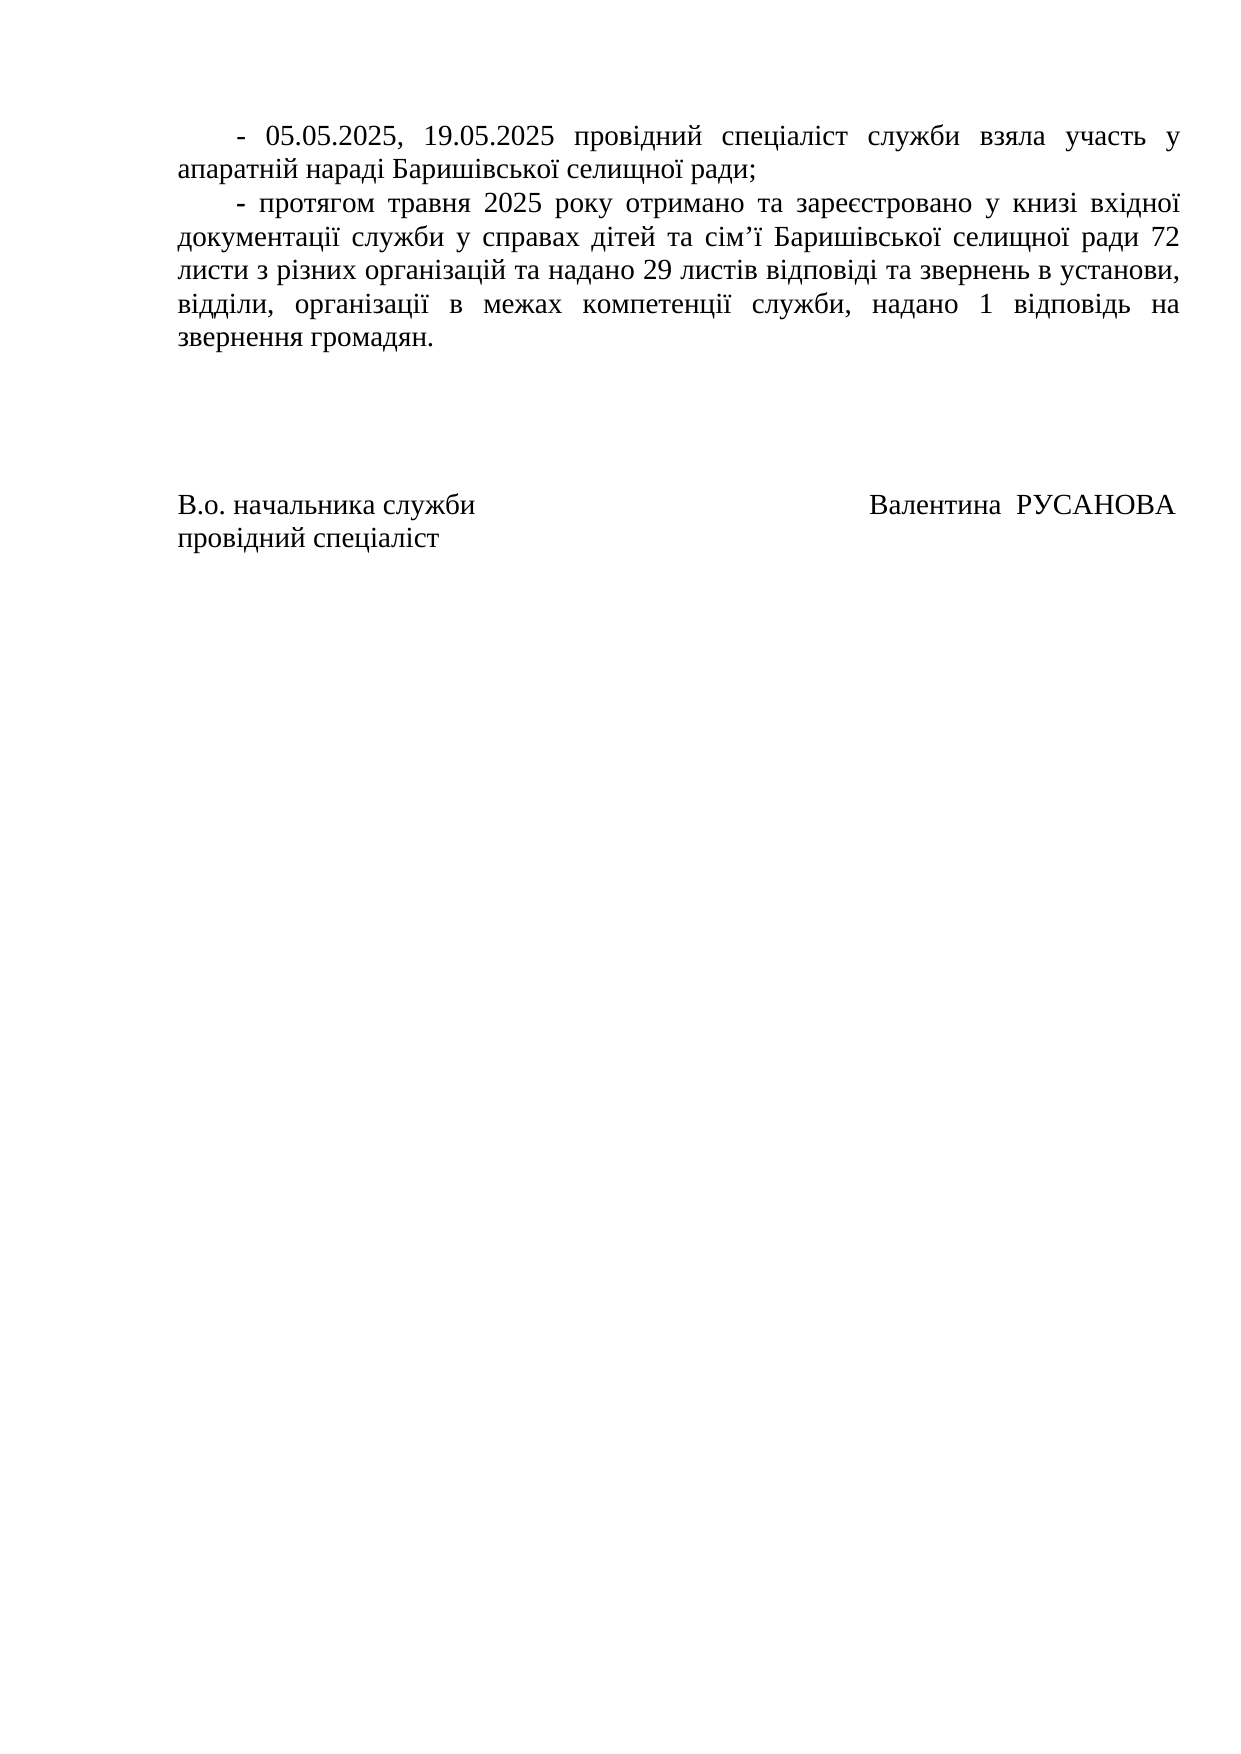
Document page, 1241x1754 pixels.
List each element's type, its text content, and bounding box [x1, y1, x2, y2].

text провідний спеціаліст [177, 521, 1181, 554]
text - 05.05.2025, 19.05.2025 провідний спеціаліст служби взяла участь у апаратній нараді Баришівської селищної ради; [177, 118, 1181, 185]
text В.о. начальника служби Валентина РУСАНОВА [177, 487, 1181, 521]
text - протягом травня 2025 року отримано та зареєстровано у книзі вхідної документації служби у справах дітей та сім’ї Баришівської селищної ради 72 листи з різних організацій та надано 29 листів відповіді та звернень в установи, відділи, організації в межах компетенції служби, надано 1 відповідь на звернення громадян. [177, 185, 1181, 353]
